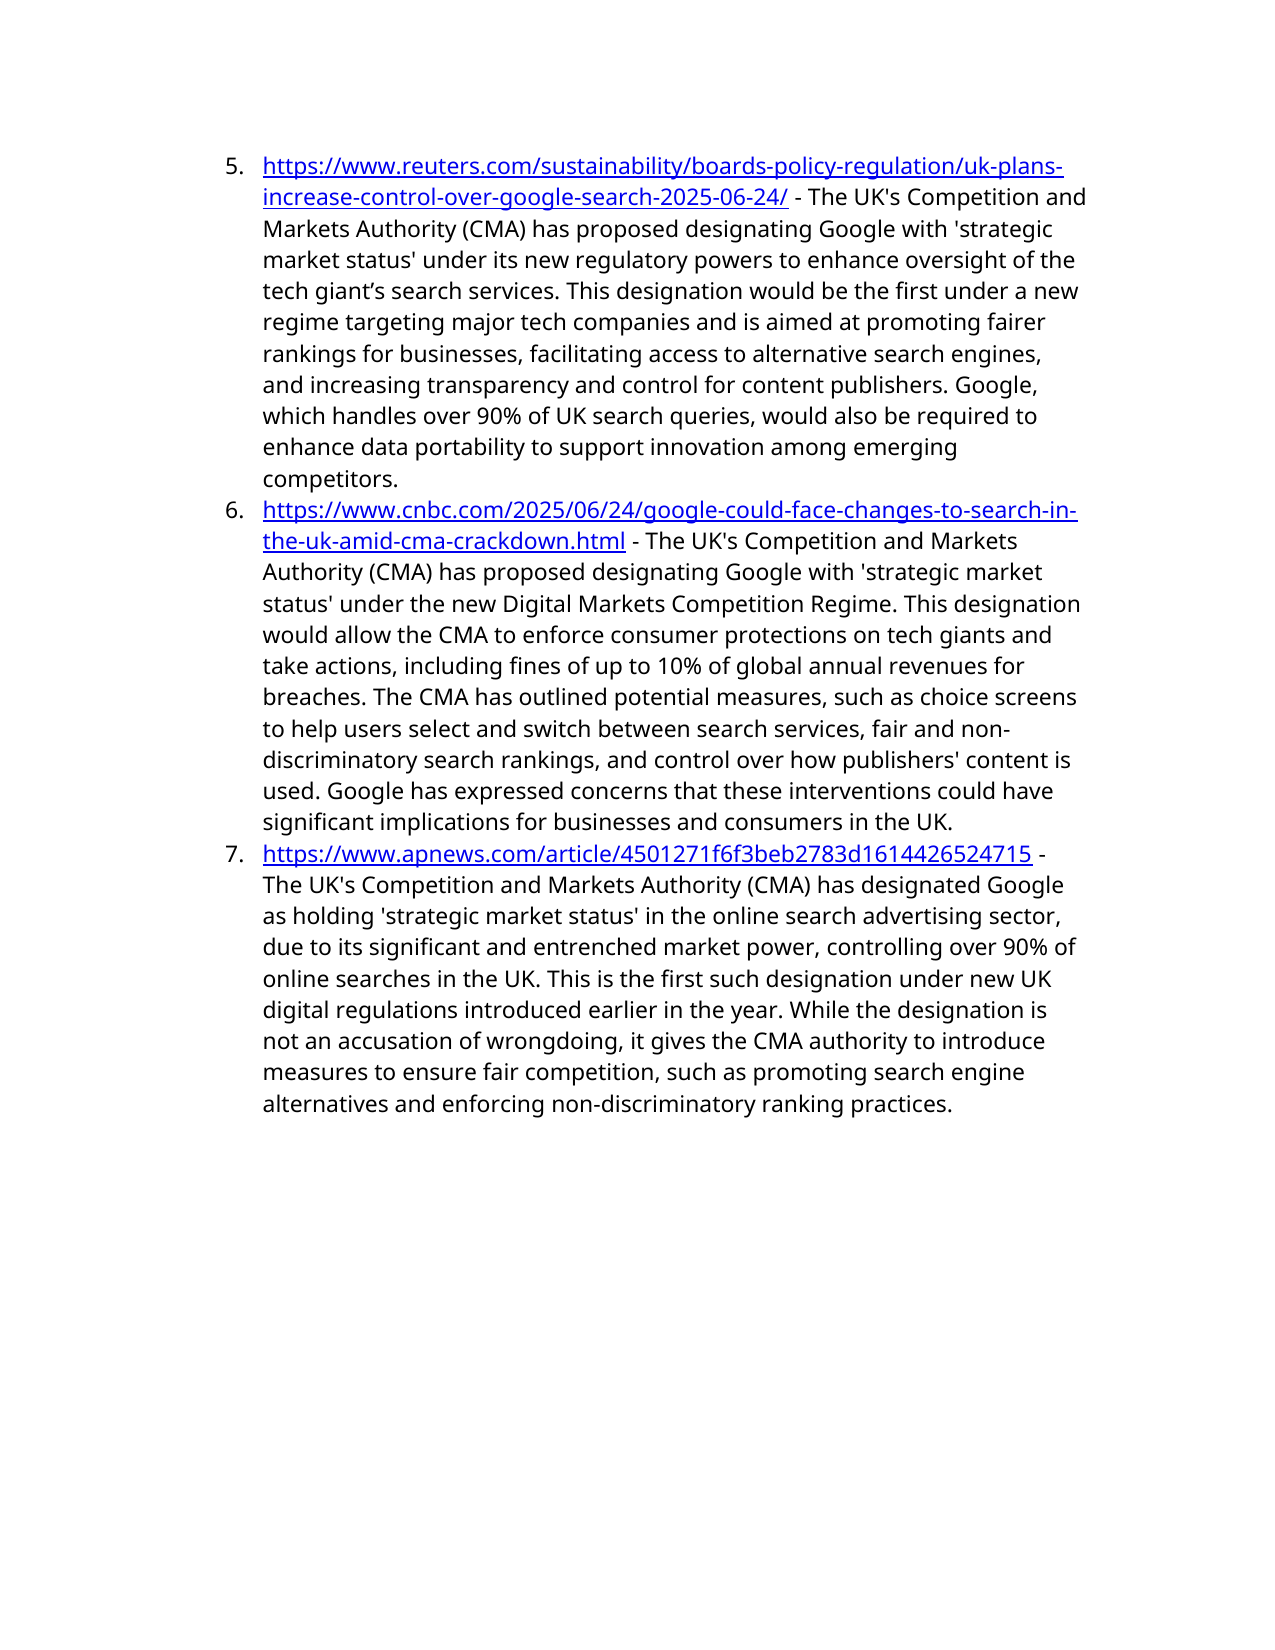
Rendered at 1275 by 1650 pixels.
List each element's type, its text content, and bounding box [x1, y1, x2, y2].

list https://www.cnbc.com/2025/06/24/google-could-face-changes-to-search-in-the-uk-amid-cma-crackdown.html - The UK's Competition and Markets Authority (CMA) has proposed designating Google with 'strategic market status' under the new Digital Markets Competition Regime. This designation would allow the CMA to enforce consumer protections on tech giants and take actions, including fines of up to 10% of global annual revenues for breaches. The CMA has outlined potential measures, such as choice screens to help users select and switch between search services, fair and non-discriminatory search rankings, and control over how publishers' content is used. Google has expressed concerns that these interventions could have significant implications for businesses and consumers in the UK. [225, 494, 1087, 837]
list https://www.apnews.com/article/4501271f6f3beb2783d1614426524715 - The UK's Competition and Markets Authority (CMA) has designated Google as holding 'strategic market status' in the online search advertising sector, due to its significant and entrenched market power, controlling over 90% of online searches in the UK. This is the first such designation under new UK digital regulations introduced earlier in the year. While the designation is not an accusation of wrongdoing, it gives the CMA authority to introduce measures to ensure fair competition, such as promoting search engine alternatives and enforcing non-discriminatory ranking practices. [225, 837, 1087, 1119]
list https://www.reuters.com/sustainability/boards-policy-regulation/uk-plans-increase-control-over-google-search-2025-06-24/ - The UK's Competition and Markets Authority (CMA) has proposed designating Google with 'strategic market status' under its new regulatory powers to enhance oversight of the tech giant’s search services. This designation would be the first under a new regime targeting major tech companies and is aimed at promoting fairer rankings for businesses, facilitating access to alternative search engines, and increasing transparency and control for content publishers. Google, which handles over 90% of UK search queries, would also be required to enhance data portability to support innovation among emerging competitors. [225, 150, 1087, 494]
